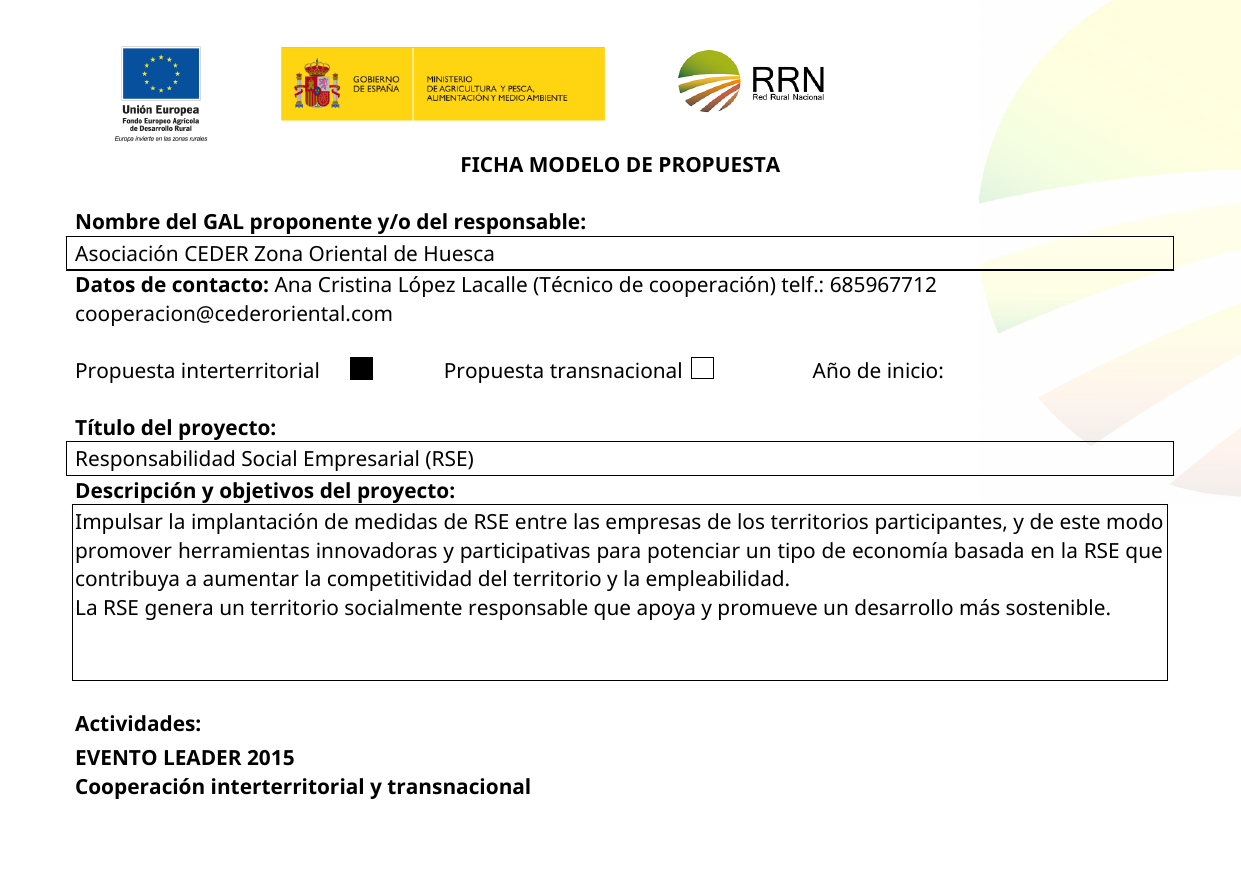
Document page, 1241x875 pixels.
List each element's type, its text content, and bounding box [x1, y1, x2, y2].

picture [678, 50, 826, 113]
text Datos de contacto: Ana Cristina López Lacalle (Técnico de cooperación) telf.: 685967712 cooperacion@cederoriental.com [75, 271, 1165, 327]
text Propuesta interterritorial Propuesta transnacional Año de inicio: [75, 356, 1165, 384]
text Impulsar la implantación de medidas de RSE entre las empresas de los territorios participantes, y de este modo promover herramientas innovadoras y participativas para potenciar un tipo de economía basada en la RSE que contribuya a aumentar la competitividad del territorio y la empleabilidad. [73, 505, 1167, 593]
text La RSE genera un territorio socialmente responsable que apoya y promueve un desarrollo más sostenible. [75, 593, 1165, 621]
text Título del proyecto: [75, 413, 1165, 441]
picture [279, 45, 606, 123]
text Responsabilidad Social Empresarial (RSE) [67, 442, 1173, 475]
text Actividades: [75, 709, 1165, 738]
text FICHA MODELO DE PROPUESTA [75, 151, 1165, 179]
picture [113, 45, 209, 143]
text Descripción y objetivos del proyecto: [75, 476, 1165, 504]
text Nombre del GAL proponente y/o del responsable: [75, 207, 1165, 236]
text Asociación CEDER Zona Oriental de Huesca [67, 237, 1173, 269]
